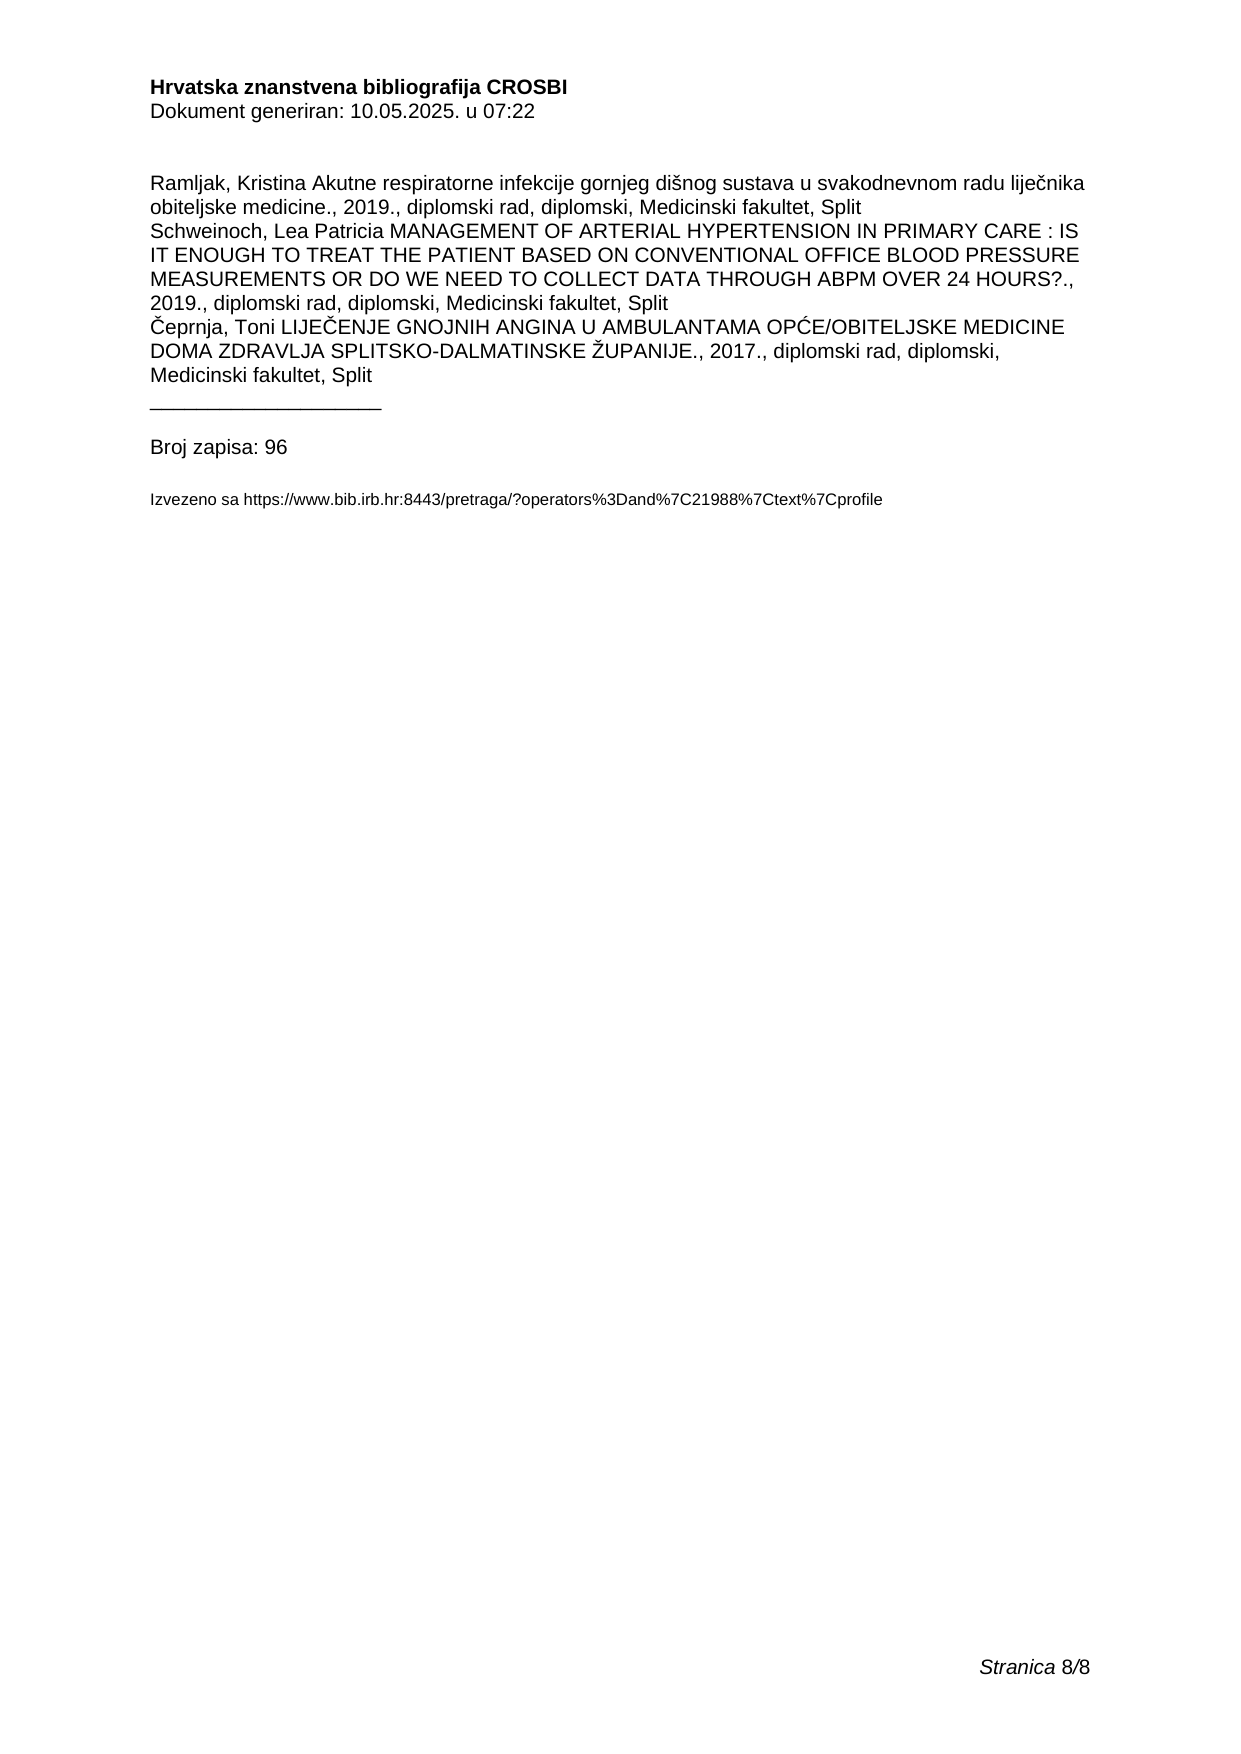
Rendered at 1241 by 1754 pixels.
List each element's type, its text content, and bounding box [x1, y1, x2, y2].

text ____________________ [150, 387, 1090, 411]
text Broj zapisa: 96 [150, 434, 1090, 458]
text Ramljak, Kristina [150, 171, 1090, 219]
text Čeprnja, Toni [150, 315, 1090, 387]
text Schweinoch, Lea Patricia [150, 219, 1090, 315]
text Izvezeno sa https://www.bib.irb.hr:8443/pretraga/?operators%3Dand%7C21988%7Ctext%7Cprofile [150, 490, 1090, 509]
